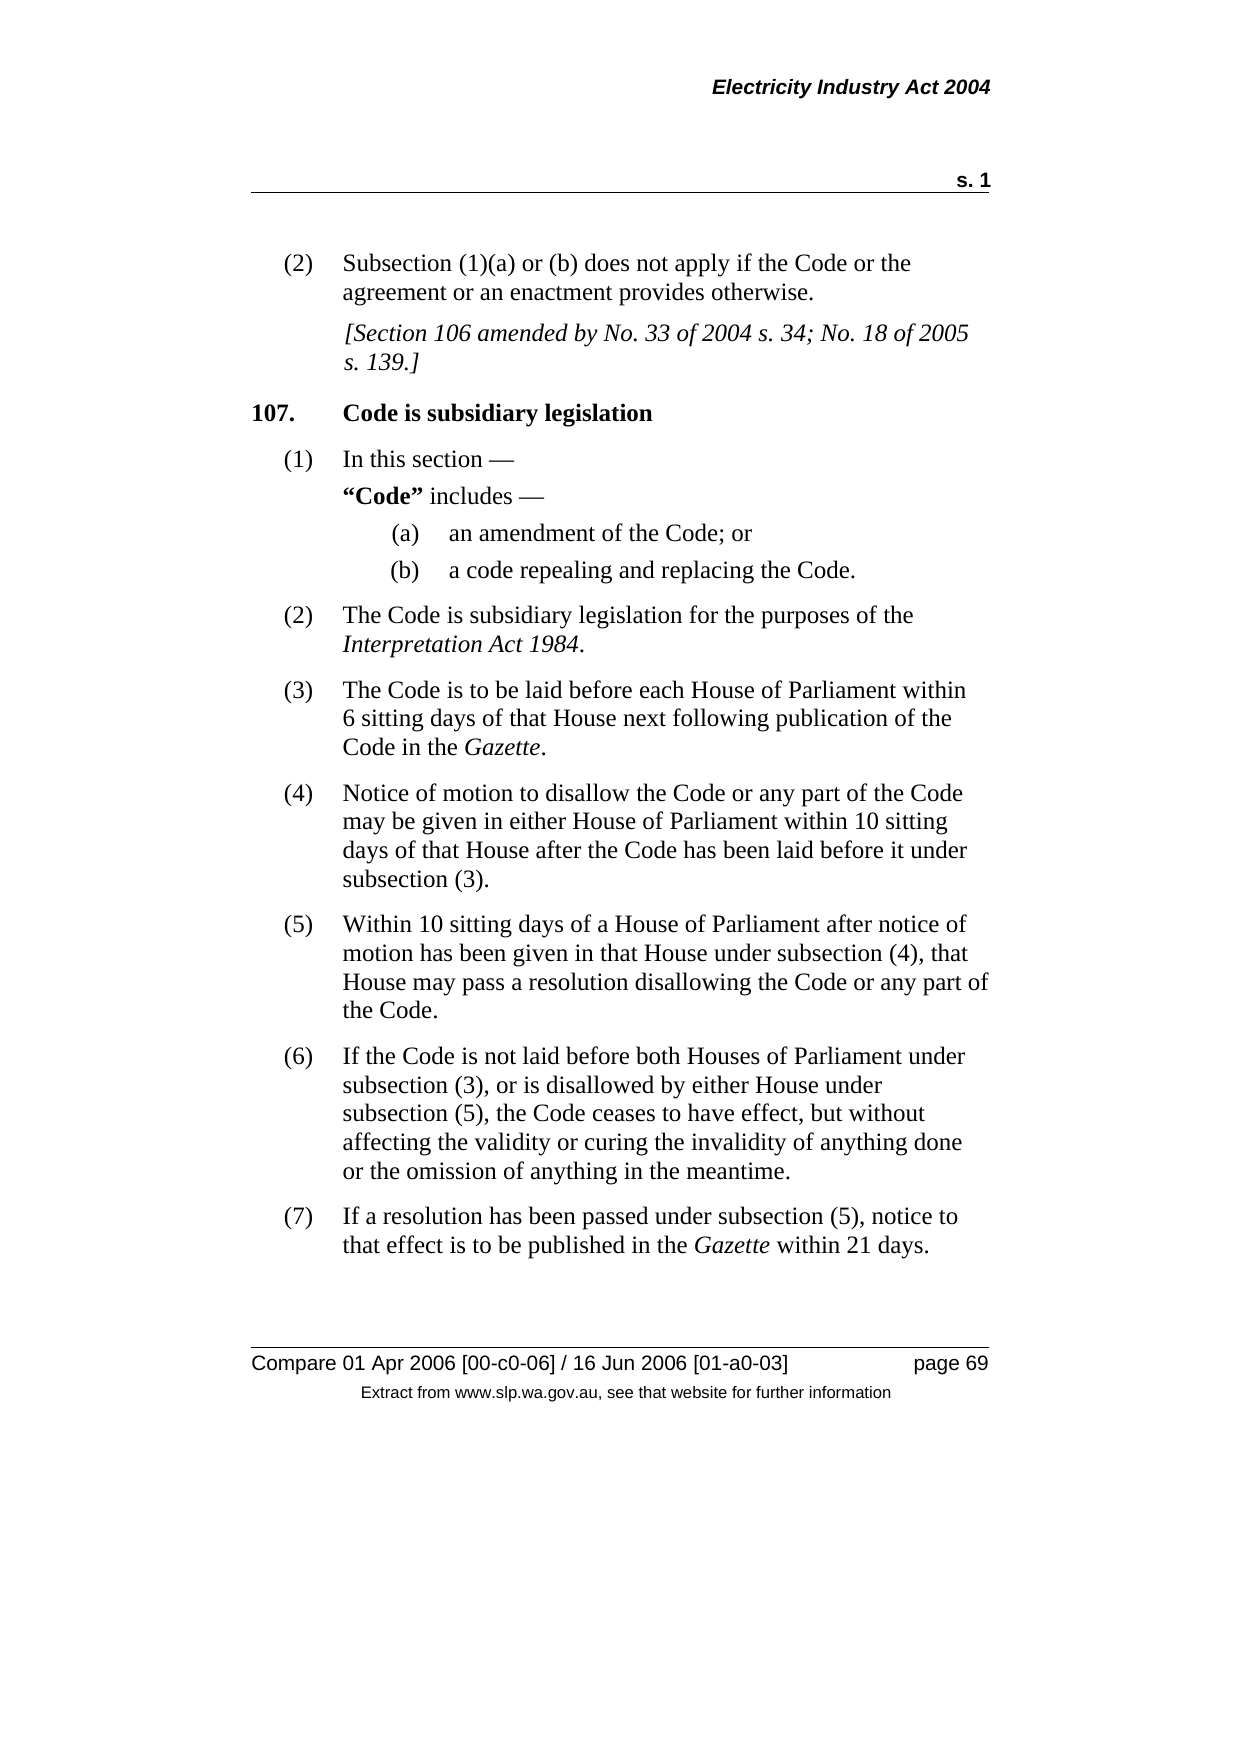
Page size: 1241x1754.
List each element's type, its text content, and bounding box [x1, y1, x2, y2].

text (7) If a resolution has been passed under subsection (5), notice to that effect is to be published in the Gazette within 21 days. [251, 1201, 989, 1259]
text (5) Within 10 sitting days of a House of Parliament after notice of motion has been given in that House under subsection (4), that House may pass a resolution disallowing the Code or any part of the Code. [251, 909, 989, 1024]
text (2) Subsection (1)(a) or (b) does not apply if the Code or the agreement or an enactment provides otherwise. [251, 248, 989, 306]
text (a) an amendment of the Code; or [251, 518, 989, 547]
subtitle 107. Code is subsidiary legislation [251, 398, 989, 427]
text (3) The Code is to be laid before each House of Parliament within 6 sitting days of that House next following publication of the Code in the Gazette. [251, 675, 989, 761]
text (6) If the Code is not laid before both Houses of Parliament under subsection (3), or is disallowed by either House under subsection (5), the Code ceases to have effect, but without affecting the validity or curing the invalidity of anything done or the omission of anything in the meantime. [251, 1041, 989, 1185]
text (1) In this section — [251, 444, 989, 473]
text (2) The Code is subsidiary legislation for the purposes of the Interpretation Act 1984. [251, 601, 989, 658]
text (b) a code repealing and replacing the Code. [251, 555, 989, 584]
text [Section 106 amended by No. 33 of 2004 s. 34; No. 18 of 2005 s. 139.] [251, 318, 989, 376]
text “Code” includes — [251, 481, 989, 510]
text (4) Notice of motion to disallow the Code or any part of the Code may be given in either House of Parliament within 10 sitting days of that House after the Code has been laid before it under subsection (3). [251, 778, 989, 893]
